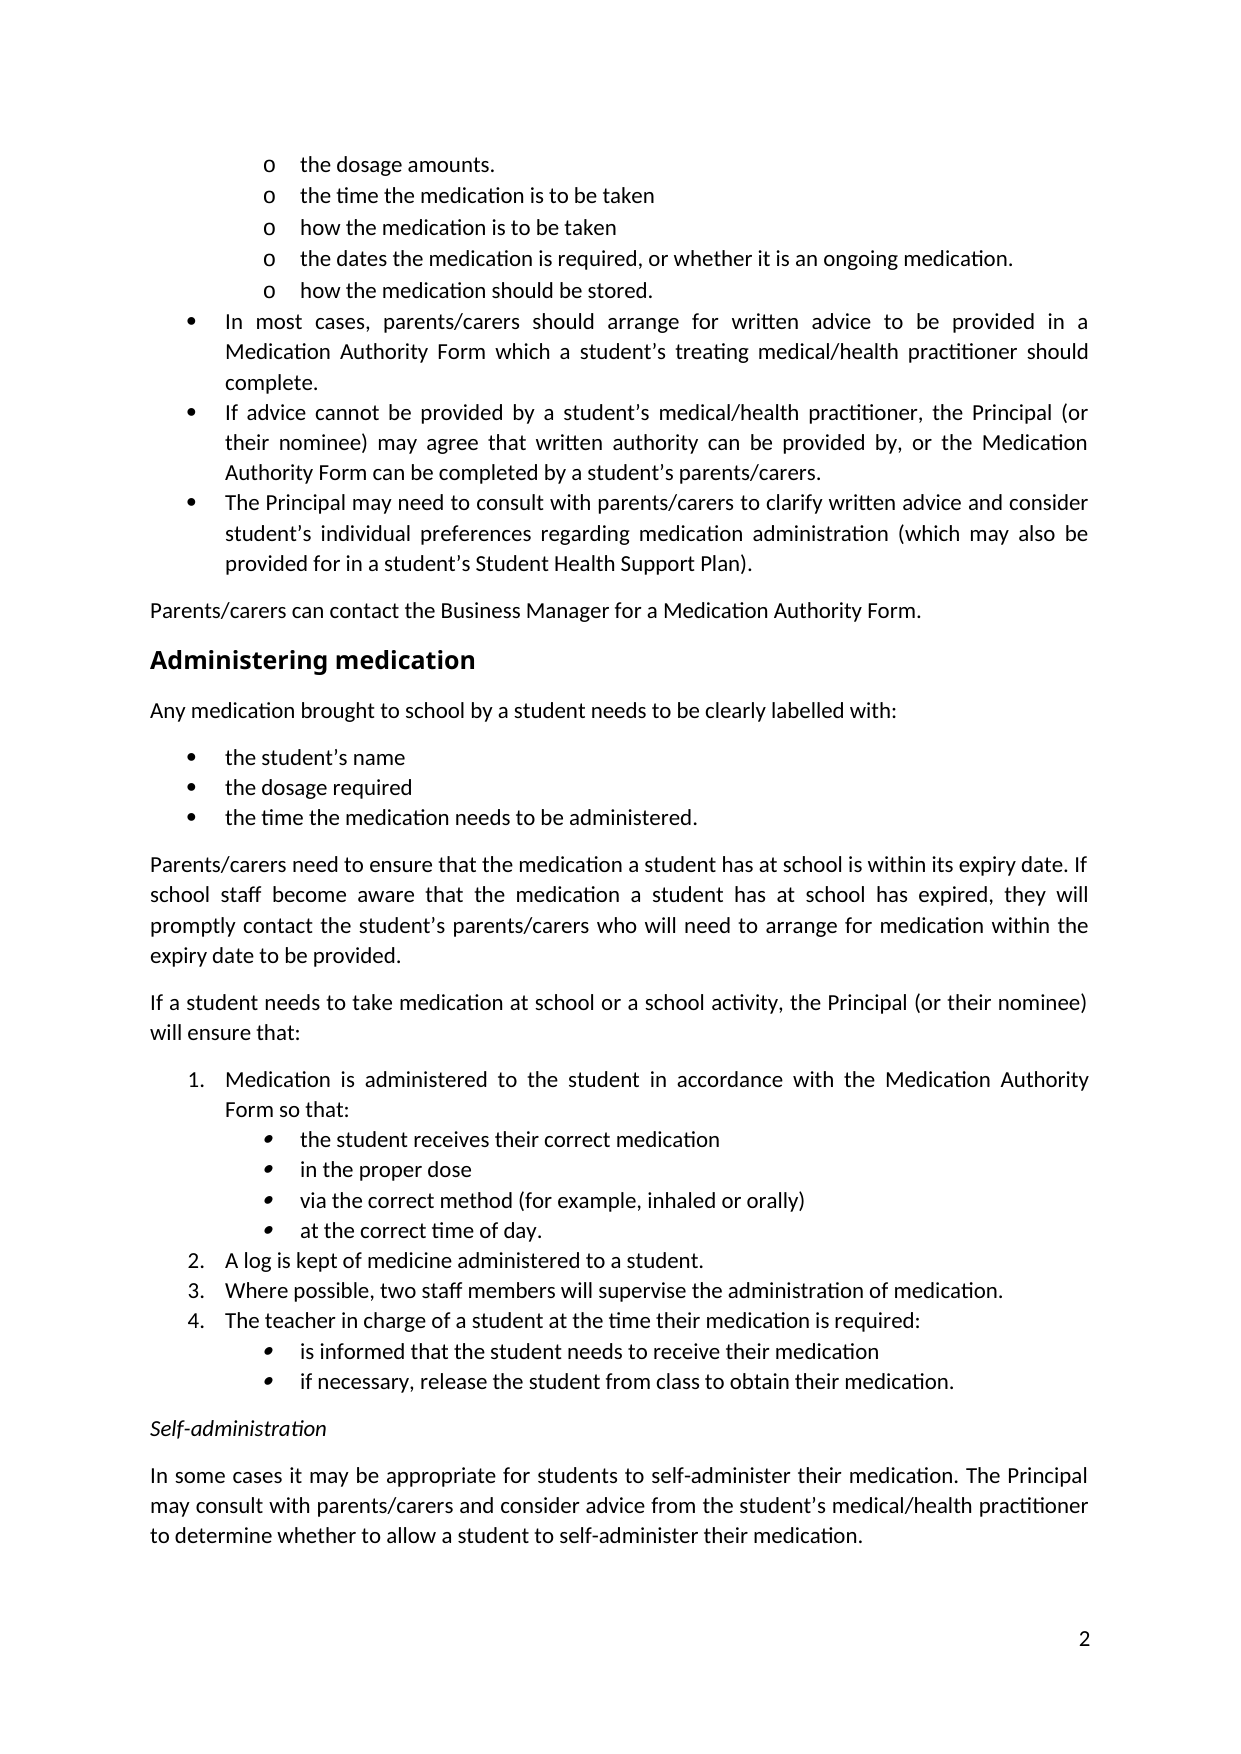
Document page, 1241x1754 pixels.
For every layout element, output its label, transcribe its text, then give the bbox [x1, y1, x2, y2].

list the time the medication needs to be administered. [187, 803, 1090, 831]
list at the correct time of day. [262, 1216, 1090, 1244]
list If advice cannot be provided by a student’s medical/health practitioner, the Principal (or their nominee) may agree that written authority can be provided by, or the Medication Authority Form can be completed by a student’s parents/carers. [187, 398, 1090, 486]
text Parents/carers can contact the Business Manager for a Medication Authority Form. [150, 596, 1090, 624]
list via the correct method (for example, inhaled or orally) [262, 1186, 1090, 1214]
list Where possible, two staff members will supervise the administration of medication. [187, 1276, 1090, 1304]
list if necessary, release the student from class to obtain their medication. [262, 1367, 1090, 1395]
text Administering medication [150, 643, 1090, 677]
list The Principal may need to consult with parents/carers to clarify written advice and consider student’s individual preferences regarding medication administration (which may also be provided for in a student’s Student Health Support Plan). [187, 488, 1090, 577]
text Parents/carers need to ensure that the medication a student has at school is within its expiry date. If school staff become aware that the medication a student has at school has expired, they will promptly contact the student’s parents/carers who will need to arrange for medication within the expiry date to be provided. [150, 850, 1090, 969]
list how the medication should be stored. [262, 276, 1090, 305]
list the dates the medication is required, or whether it is an ongoing medication. [262, 244, 1090, 273]
list The teacher in charge of a student at the time their medication is required: [187, 1307, 1090, 1334]
list the student’s name [187, 743, 1090, 771]
text Self-administration [150, 1414, 1090, 1442]
list the dosage required [187, 773, 1090, 801]
text In some cases it may be appropriate for students to self-administer their medication. The Principal may consult with parents/carers and consider advice from the student’s medical/health practitioner to determine whether to allow a student to self-administer their medication. [150, 1461, 1090, 1549]
list the dosage amounts. [262, 150, 1090, 179]
list the time the medication is to be taken [262, 181, 1090, 211]
list the student receives their correct medication [262, 1125, 1090, 1153]
list how the medication is to be taken [262, 213, 1090, 242]
list in the proper dose [262, 1156, 1090, 1183]
text Any medication brought to school by a student needs to be clearly labelled with: [150, 696, 1090, 724]
list is informed that the student needs to receive their medication [262, 1337, 1090, 1365]
text If a student needs to take medication at school or a school activity, the Principal (or their nominee) will ensure that: [150, 988, 1090, 1046]
list Medication is administered to the student in accordance with the Medication Authority Form so that: [187, 1065, 1090, 1123]
list In most cases, parents/carers should arrange for written advice to be provided in a Medication Authority Form which a student’s treating medical/health practitioner should complete. [187, 307, 1090, 396]
list A log is kept of medicine administered to a student. [187, 1246, 1090, 1274]
